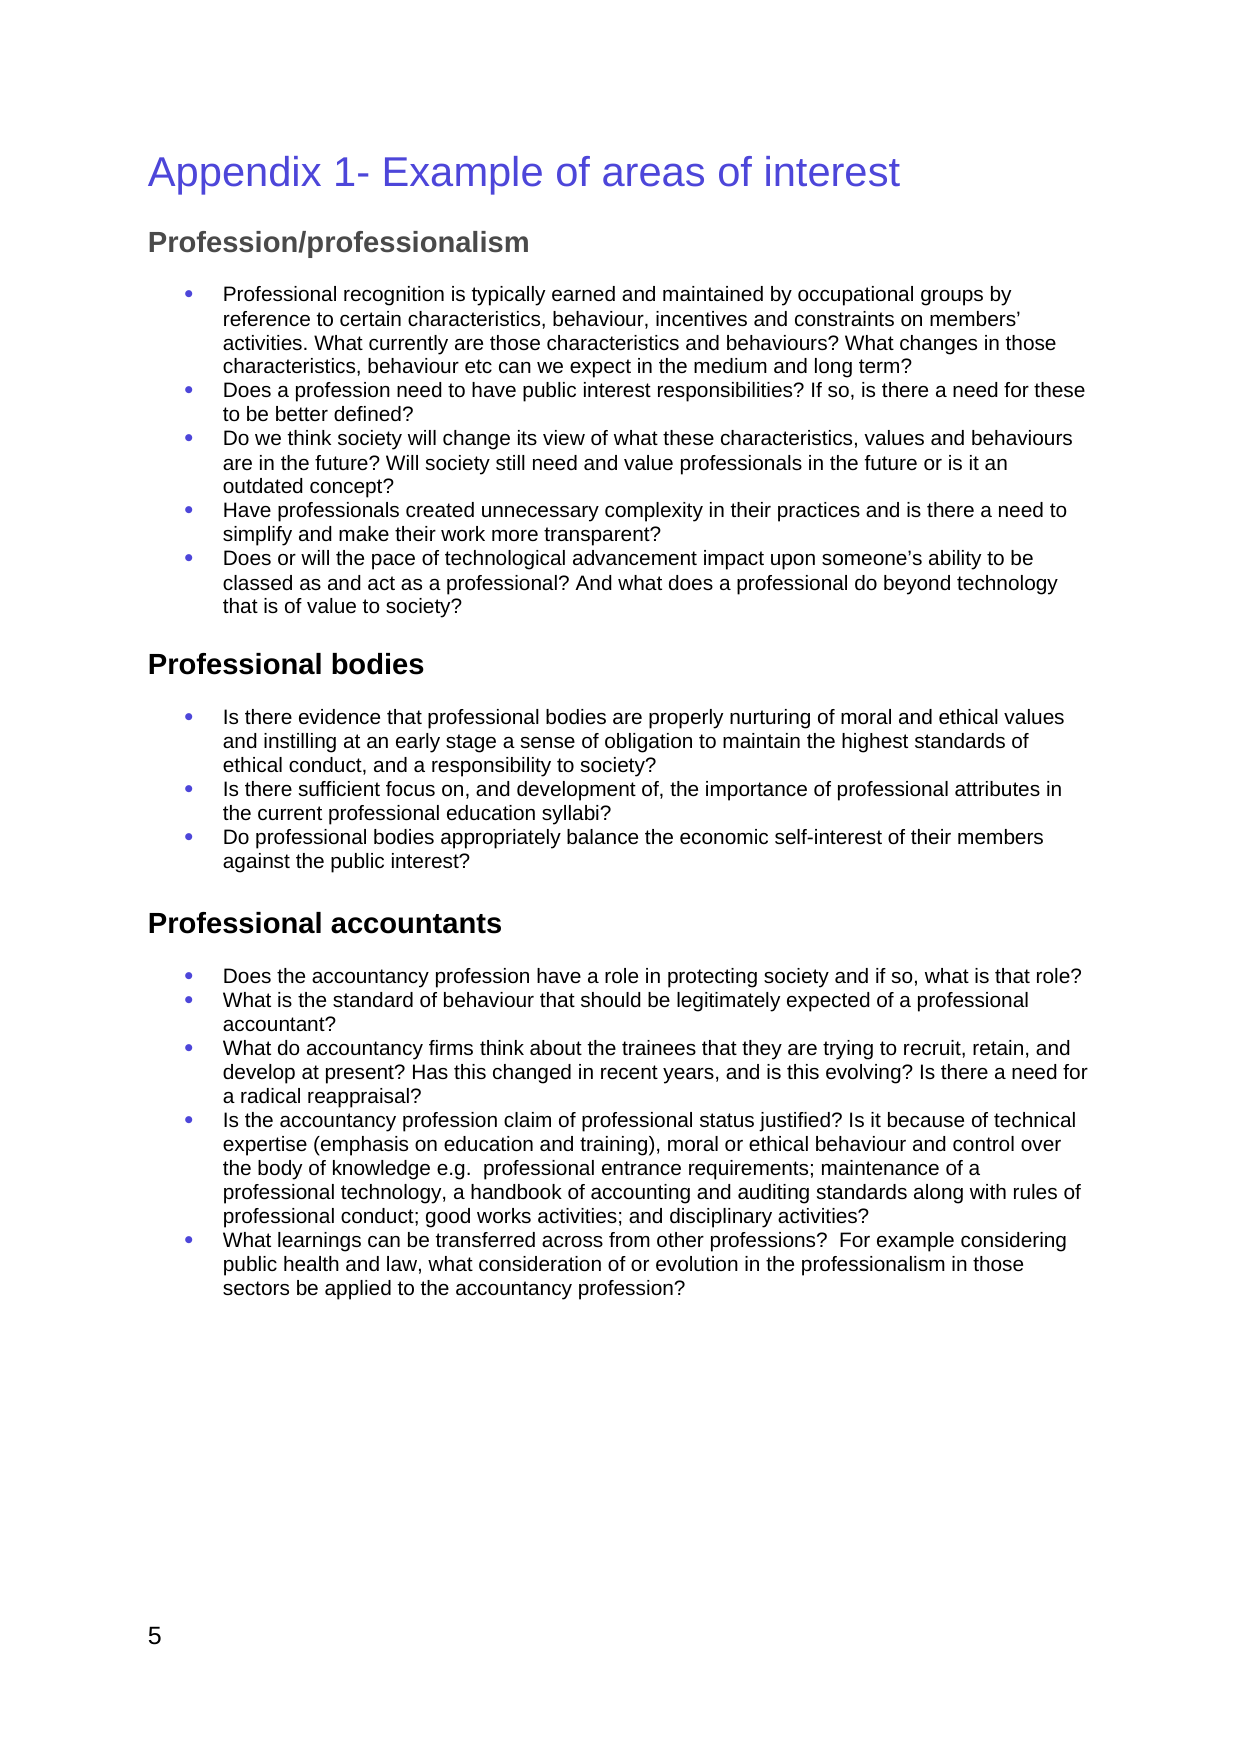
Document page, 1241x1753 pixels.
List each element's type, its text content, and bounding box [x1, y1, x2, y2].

title Have professionals created unnecessary complexity in their practices and is there a need to simplify and make their work more transparent? [185, 498, 1092, 546]
title What learnings can be transferred across from other professions? For example considering public health and law, what consideration of or evolution in the professionalism in those sectors be applied to the accountancy profession? [185, 1227, 1092, 1299]
title Does or will the pace of technological advancement impact upon someone’s ability to be classed as and act as a professional? And what does a professional do beyond technology that is of value to society? [185, 546, 1092, 618]
title Does a profession need to have public interest responsibilities? If so, is there a need for these to be better defined? [185, 378, 1092, 426]
title Is there sufficient focus on, and development of, the importance of professional attributes in the current professional education syllabi? [185, 776, 1092, 824]
title Do professional bodies appropriately balance the economic self-interest of their members against the public interest? [185, 824, 1092, 872]
title What do accountancy firms think about the trainees that they are trying to recruit, retain, and develop at present? Has this changed in recent years, and is this evolving? Is there a need for a radical reappraisal? [185, 1036, 1092, 1108]
title What is the standard of behaviour that should be legitimately expected of a professional accountant? [185, 988, 1092, 1036]
title Is the accountancy profession claim of professional status justified? Is it because of technical expertise (emphasis on education and training), moral or ethical behaviour and control over the body of knowledge e.g. professional entrance requirements; maintenance of a professional technology, a handbook of accounting and auditing standards along with rules of professional conduct; good works activities; and disciplinary activities? [185, 1108, 1092, 1227]
title Is there evidence that professional bodies are properly nurturing of moral and ethical values and instilling at an early stage a sense of obligation to maintain the highest standards of ethical conduct, and a responsibility to society? [185, 704, 1092, 776]
text Professional bodies [148, 647, 1092, 681]
title Do we think society will change its view of what these characteristics, values and behaviours are in the future? Will society still need and value professionals in the future or is it an outdated concept? [185, 426, 1092, 498]
text Profession/professionalism [148, 225, 1092, 258]
title Does the accountancy profession have a role in protecting society and if so, what is that role? [185, 963, 1092, 988]
text Professional accountants [148, 906, 1092, 939]
title Professional recognition is typically earned and maintained by occupational groups by reference to certain characteristics, behaviour, incentives and constraints on members’ activities. What currently are those characteristics and behaviours? What changes in those characteristics, behaviour etc can we expect in the medium and long term? [185, 282, 1092, 378]
subtitle Appendix 1- Example of areas of interest [148, 148, 1092, 196]
